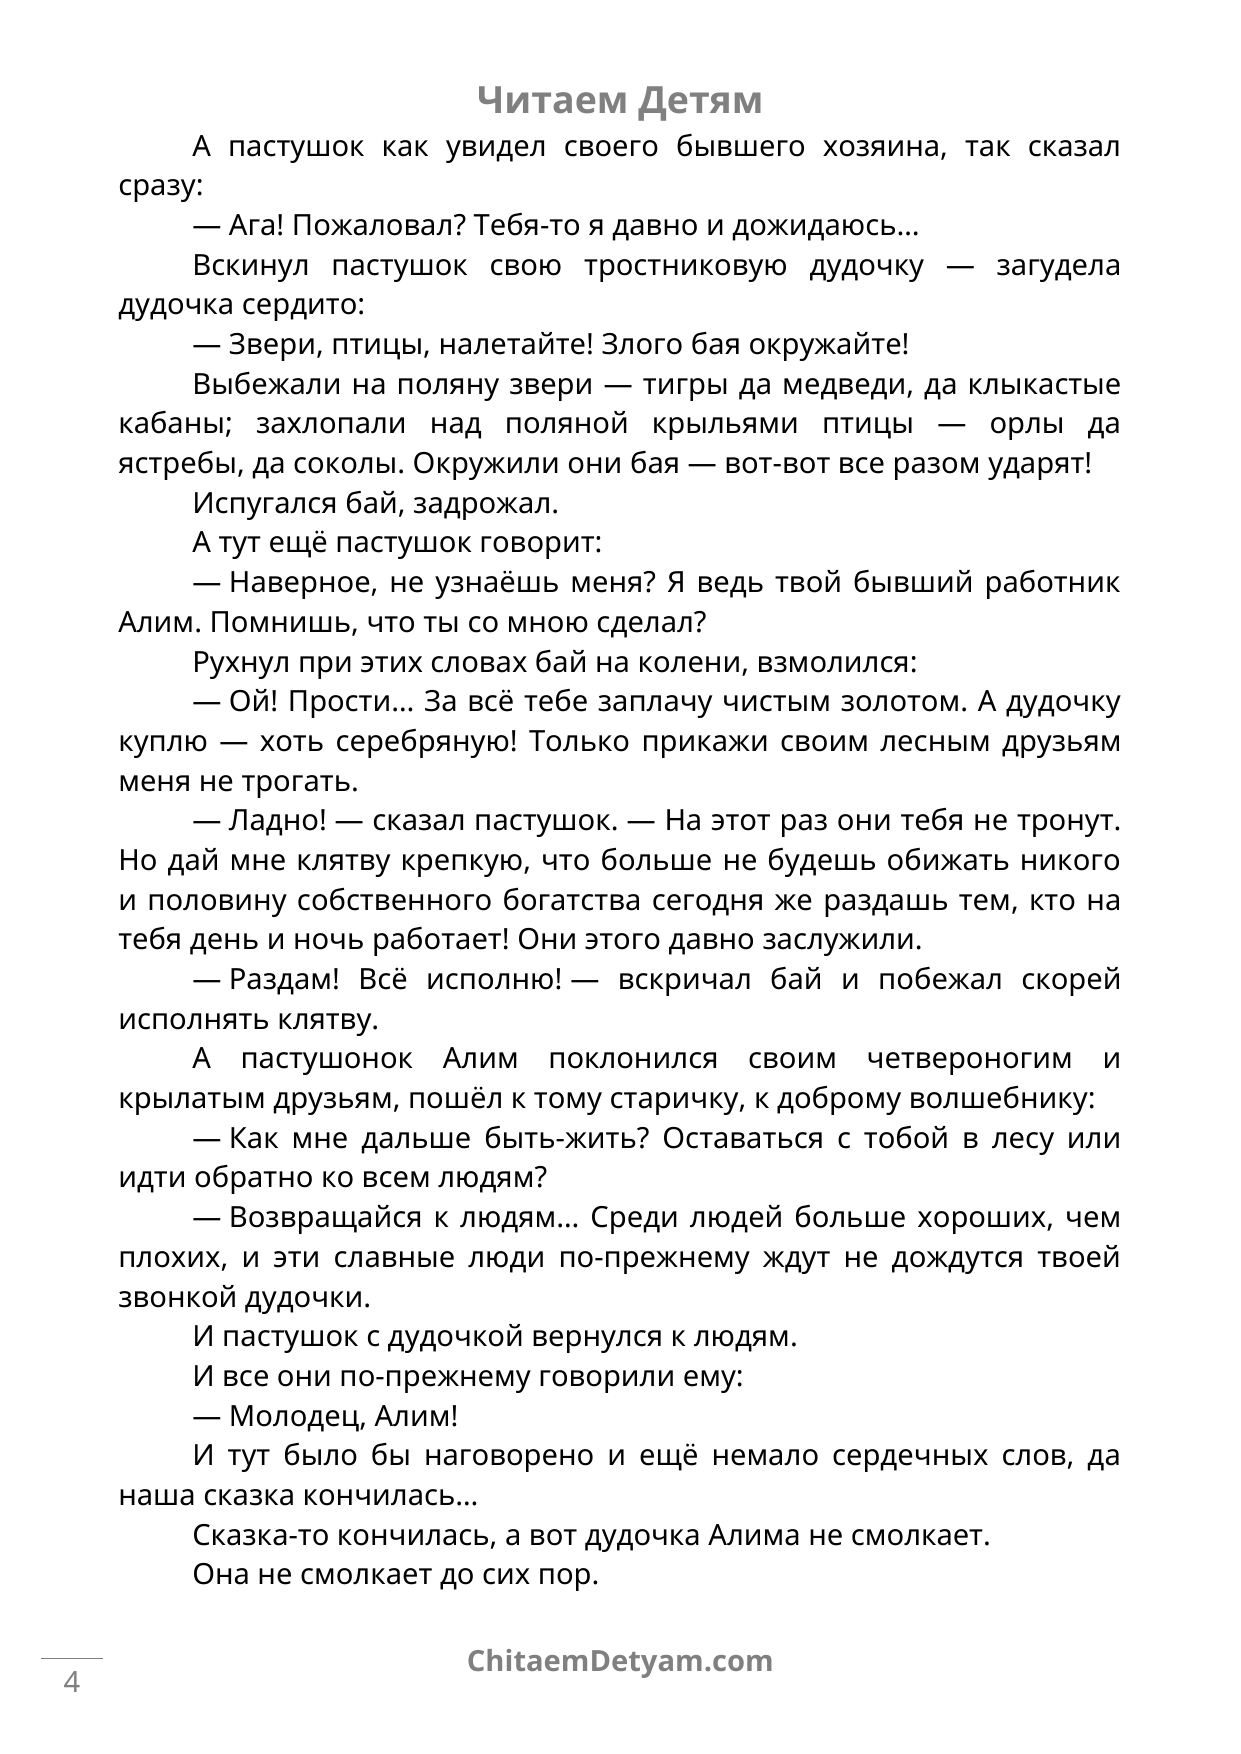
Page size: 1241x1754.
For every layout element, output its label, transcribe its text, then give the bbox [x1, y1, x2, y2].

text А пастушок как увидел своего бывшего хозяина, так сказал сразу: [118, 125, 1122, 204]
text — Как мне дальше быть-жить? Оставаться с тобой в лесу или идти обратно ко всем людям? [118, 1117, 1122, 1196]
text А тут ещё пастушок говорит: [118, 522, 1122, 561]
text Испугался бай, задрожал. [118, 482, 1122, 522]
text — Возвращайся к людям… Среди людей больше хороших, чем плохих, и эти славные люди по-прежнему ждут не дождутся твоей звонкой дудочки. [118, 1196, 1122, 1316]
text — Звери, птицы, налетайте! Злого бая окружайте! [118, 323, 1122, 363]
text И тут было бы наговорено и ещё немало сердечных слов, да наша сказка кончилась… [118, 1434, 1122, 1514]
text Рухнул при этих словах бай на колени, взмолился: [118, 641, 1122, 681]
text Вскинул пастушок свою тростниковую дудочку — загудела дудочка сердито: [118, 244, 1122, 323]
text — Раздам! Всё исполню! — вскричал бай и побежал скорей исполнять клятву. [118, 958, 1122, 1038]
text Выбежали на поляну звери — тигры да медведи, да клыкастые кабаны; захлопали над поляной крыльями птицы — орлы да ястребы, да соколы. Окружили они бая — вот-вот все разом ударят! [118, 363, 1122, 482]
text А пастушонок Алим поклонился своим четвероногим и крылатым друзьям, пошёл к тому старичку, к доброму волшебнику: [118, 1038, 1122, 1117]
text И все они по-прежнему говорили ему: [118, 1355, 1122, 1395]
text Сказка-то кончилась, а вот дудочка Алима не смолкает. [118, 1514, 1122, 1554]
text Она не смолкает до сих пор. [118, 1554, 1122, 1593]
text И пастушок с дудочкой вернулся к людям. [118, 1316, 1122, 1355]
text — Ага! Пожаловал? Тебя-то я давно и дожидаюсь… [118, 204, 1122, 244]
text — Молодец, Алим! [118, 1395, 1122, 1434]
text — Ладно! — сказал пастушок. — На этот раз они тебя не тронут. Но дай мне клятву крепкую, что больше не будешь обижать никого и половину собственного богатства сегодня же раздашь тем, кто на тебя день и ночь работает! Они этого давно заслужили. [118, 799, 1122, 958]
text — Наверное, не узнаёшь меня? Я ведь твой бывший работник Алим. Помнишь, что ты со мною сделал? [118, 561, 1122, 641]
text — Ой! Прости… За всё тебе заплачу чистым золотом. А дудочку куплю — хоть серебряную! Только прикажи своим лесным друзьям меня не трогать. [118, 681, 1122, 799]
